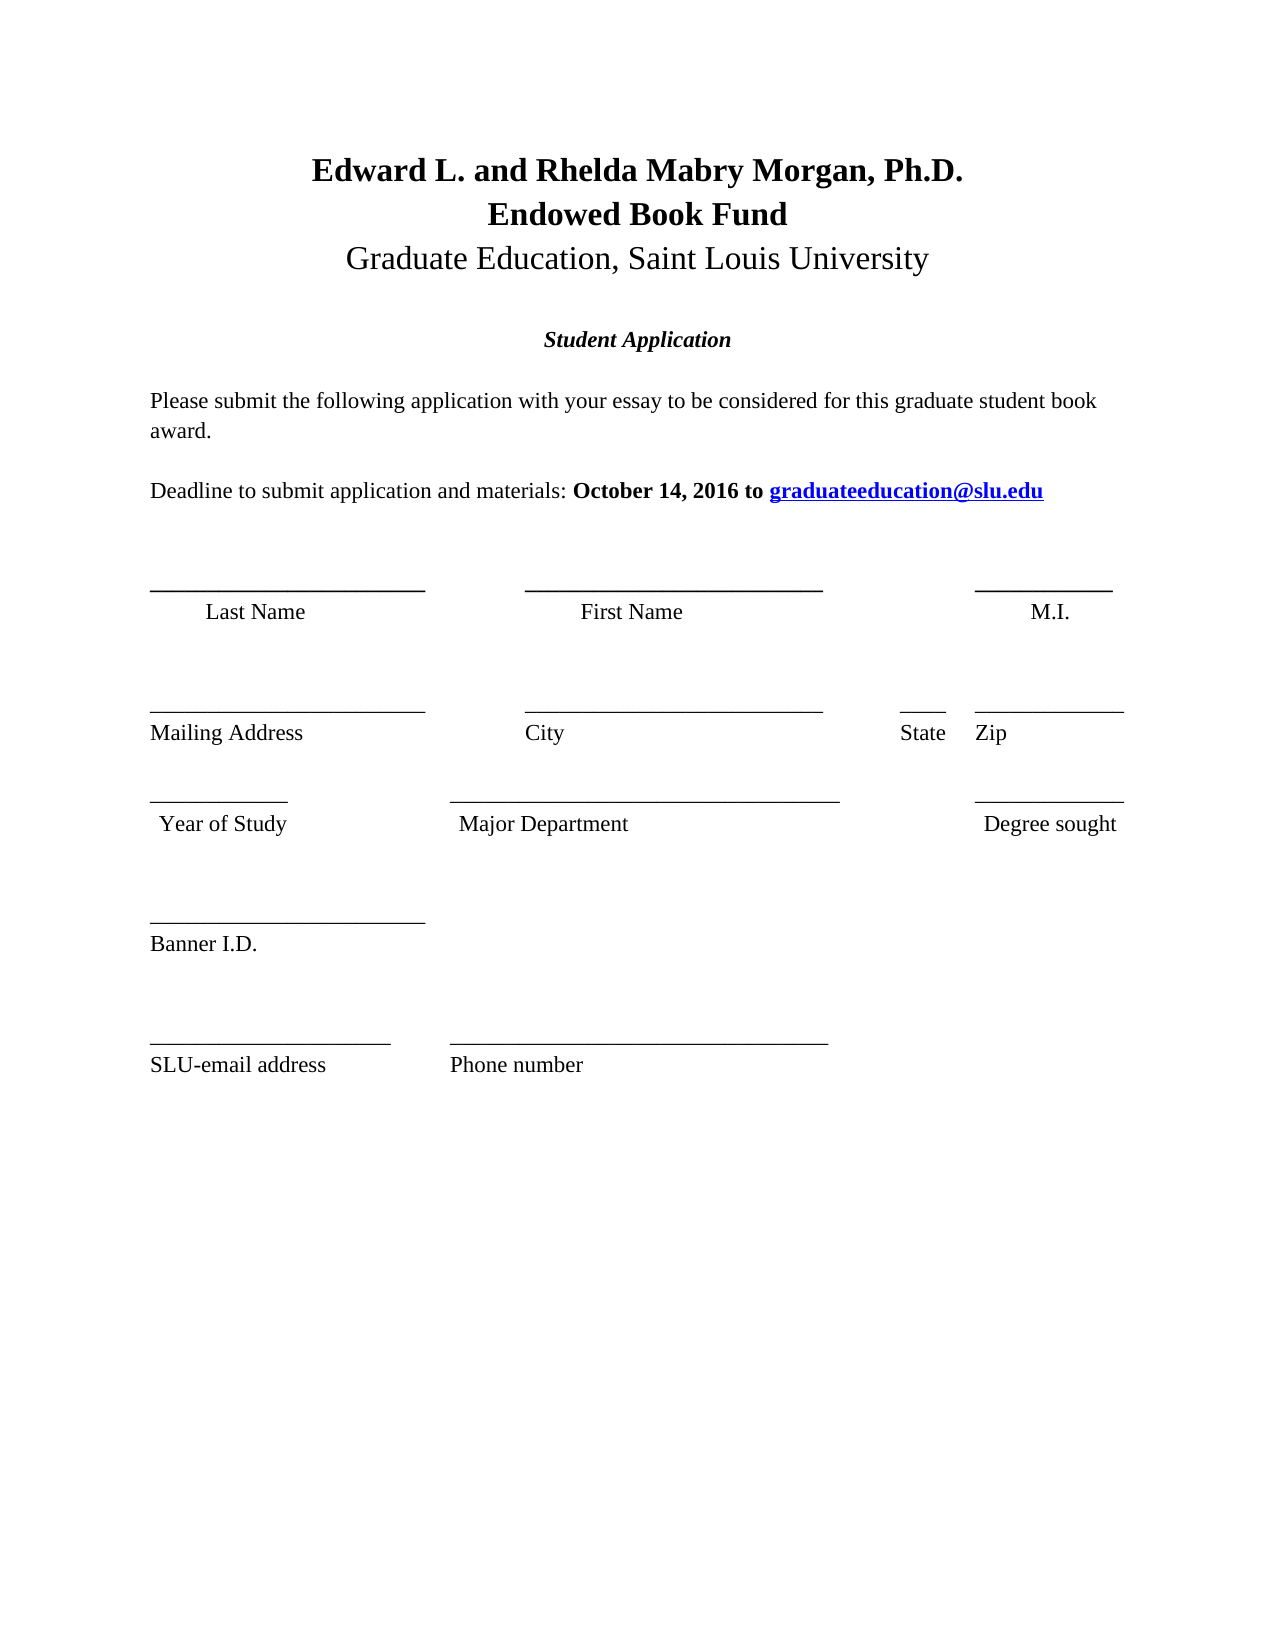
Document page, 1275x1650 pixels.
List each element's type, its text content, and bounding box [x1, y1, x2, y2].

text ________________________ __________________________ ____________ [150, 568, 1125, 594]
text Year of Study Major Department Degree sought [150, 809, 1125, 836]
text Please submit the following application with your essay to be considered for this graduate student book award. [150, 387, 1125, 443]
text Mailing Address City State Zip [150, 719, 1125, 745]
text SLU-email address Phone number [150, 1051, 1125, 1078]
text Student Application [150, 326, 1125, 353]
text Last Name First Name M.I. [150, 598, 1125, 624]
text ________________________ [150, 900, 1125, 927]
text ____________ __________________________________ _____________ [150, 779, 1125, 806]
text Graduate Education, Saint Louis University [150, 238, 1125, 276]
text _____________________ _________________________________ [150, 1021, 1125, 1047]
text Endowed Book Fund [150, 194, 1125, 232]
text Edward L. and Rhelda Mabry Morgan, Ph.D. [150, 150, 1125, 188]
text Deadline to submit application and materials: October 14, 2016 to graduateeducation@slu.edu [150, 477, 1125, 504]
text ________________________ __________________________ ____ _____________ [150, 689, 1125, 715]
text Banner I.D. [150, 930, 1125, 957]
